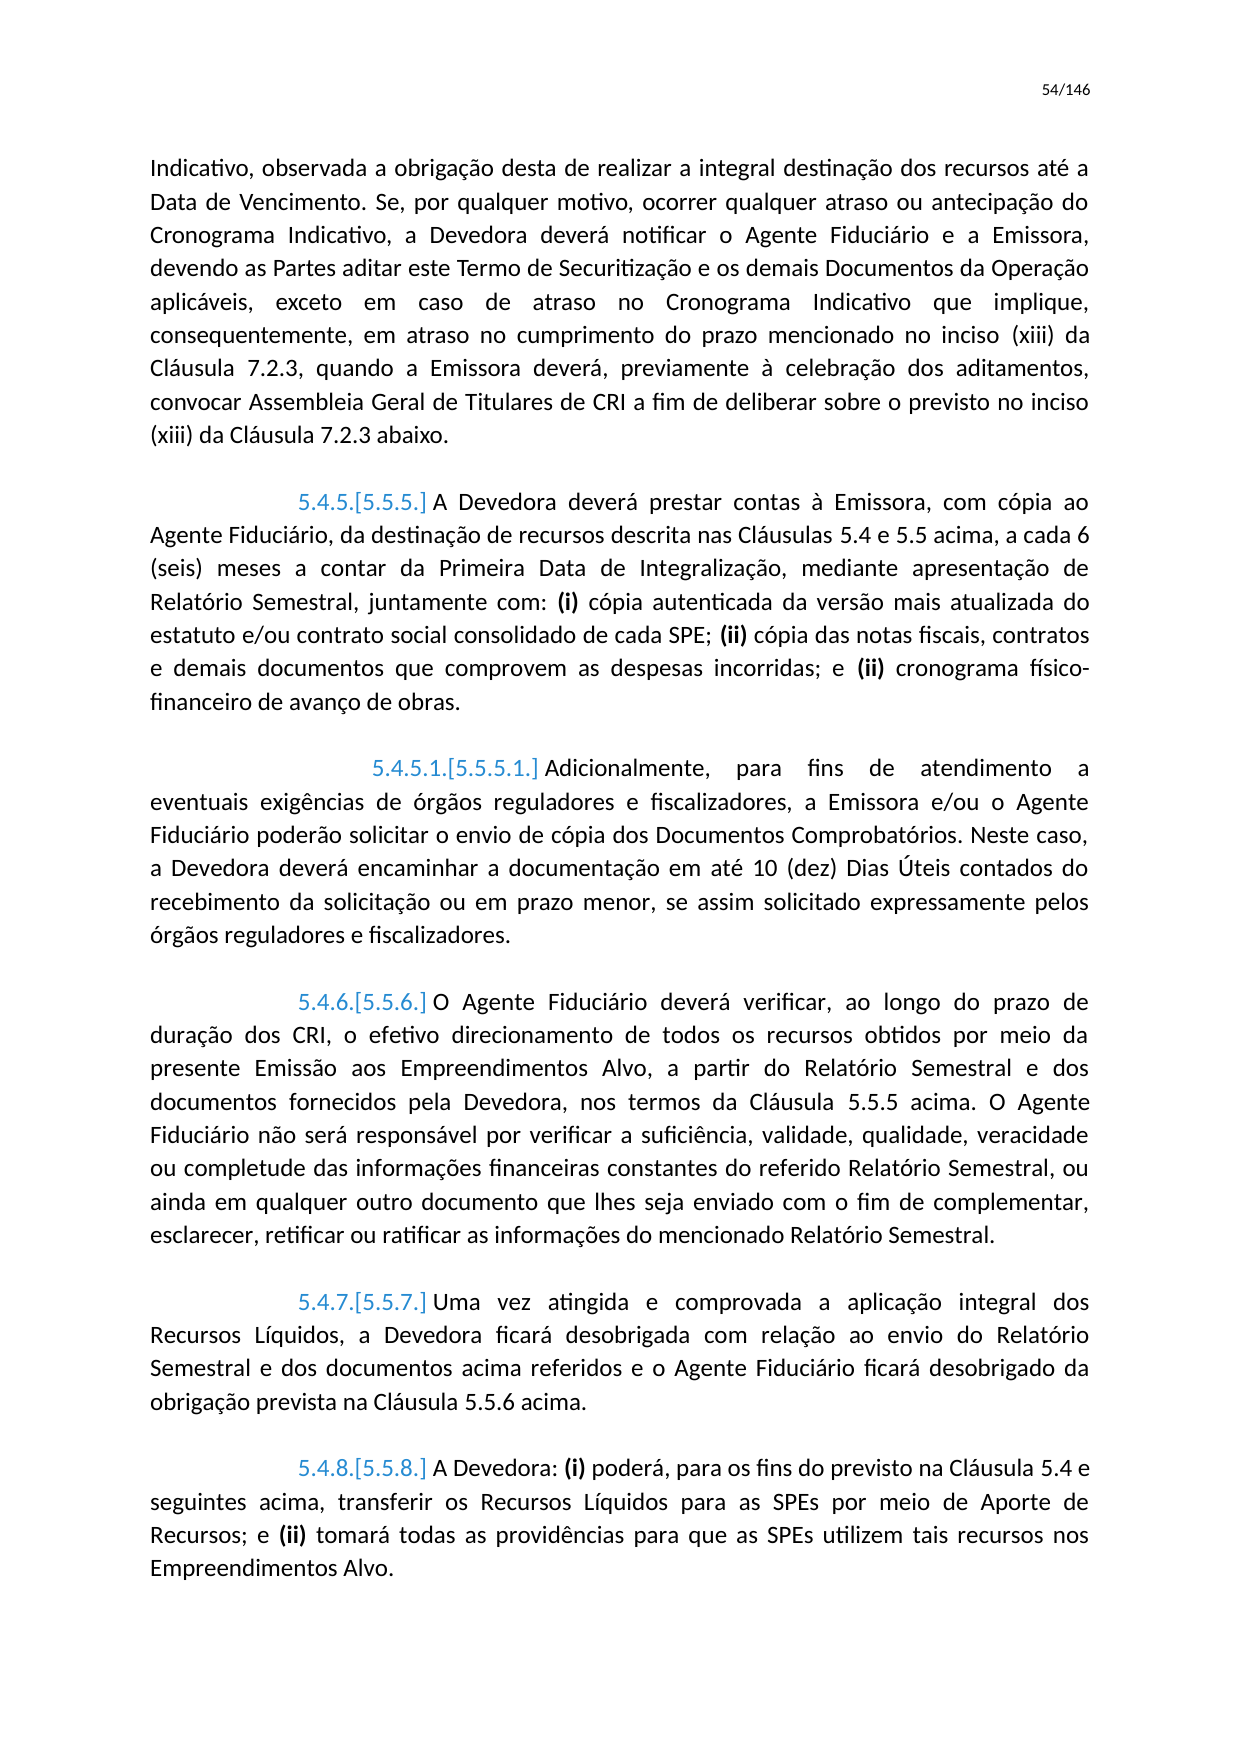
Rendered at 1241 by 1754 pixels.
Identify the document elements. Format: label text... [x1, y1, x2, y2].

list O Agente Fiduciário deverá verificar, ao longo do prazo de duração dos CRI, o efetivo direcionamento de todos os recursos obtidos por meio da presente Emissão aos Empreendimentos Alvo, a partir do Relatório Semestral e dos documentos fornecidos pela Devedora, nos termos da Cláusula 5.5.3 acima. O Agente Fiduciário não será responsável por verificar a suficiência, validade, qualidade, veracidade ou completude das informações financeiras constantes do referido Relatório Semestral, ou ainda em qualquer outro documento que lhes seja enviado com o fim de complementar, esclarecer, retificar ou ratificar as informações do mencionado Relatório Semestral. [150, 983, 1090, 1250]
list A Devedora: (i) poderá, para os fins do previsto na Cláusula 5.4 e seguintes acima, transferir os Recursos Líquidos para as SPEs por meio de Aporte de Recursos; e (ii) tomará todas as providências para que as SPEs utilizem tais recursos nos Empreendimentos Alvo. [150, 1450, 1090, 1583]
list Uma vez atingida e comprovada a aplicação integral dos Recursos Líquidos, a Devedora ficará desobrigada com relação ao envio do Relatório Semestral e dos documentos acima referidos e o Agente Fiduciário ficará desobrigado da obrigação prevista na Cláusula 5.5.4 acima. [150, 1283, 1090, 1417]
list A Devedora deverá prestar contas à Emissora, com cópia ao Agente Fiduciário, da destinação de recursos descrita nas Cláusulas 5.4 e 5.5 acima, a cada 6 (seis) meses a contar da Primeira Data de Integralização, mediante apresentação de Relatório Semestral, juntamente com: (i) cópia autenticada da versão mais atualizada do estatuto e/ou contrato social consolidado de cada SPE; (ii) cópia das notas fiscais, contratos e demais documentos que comprovem as despesas incorridas; e (ii) cronograma físico-financeiro de avanço de obras. [150, 483, 1090, 717]
list Adicionalmente, para fins de atendimento a eventuais exigências de órgãos reguladores e fiscalizadores, a Emissora e/ou o Agente Fiduciário poderão solicitar o envio de cópia dos Documentos Comprobatórios. Neste caso, a Devedora deverá encaminhar a documentação em até 10 (dez) Dias Úteis contados do recebimento da solicitação ou em prazo menor, se assim solicitado expressamente pelos órgãos reguladores e fiscalizadores. [150, 750, 1090, 950]
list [150, 150, 1090, 450]
